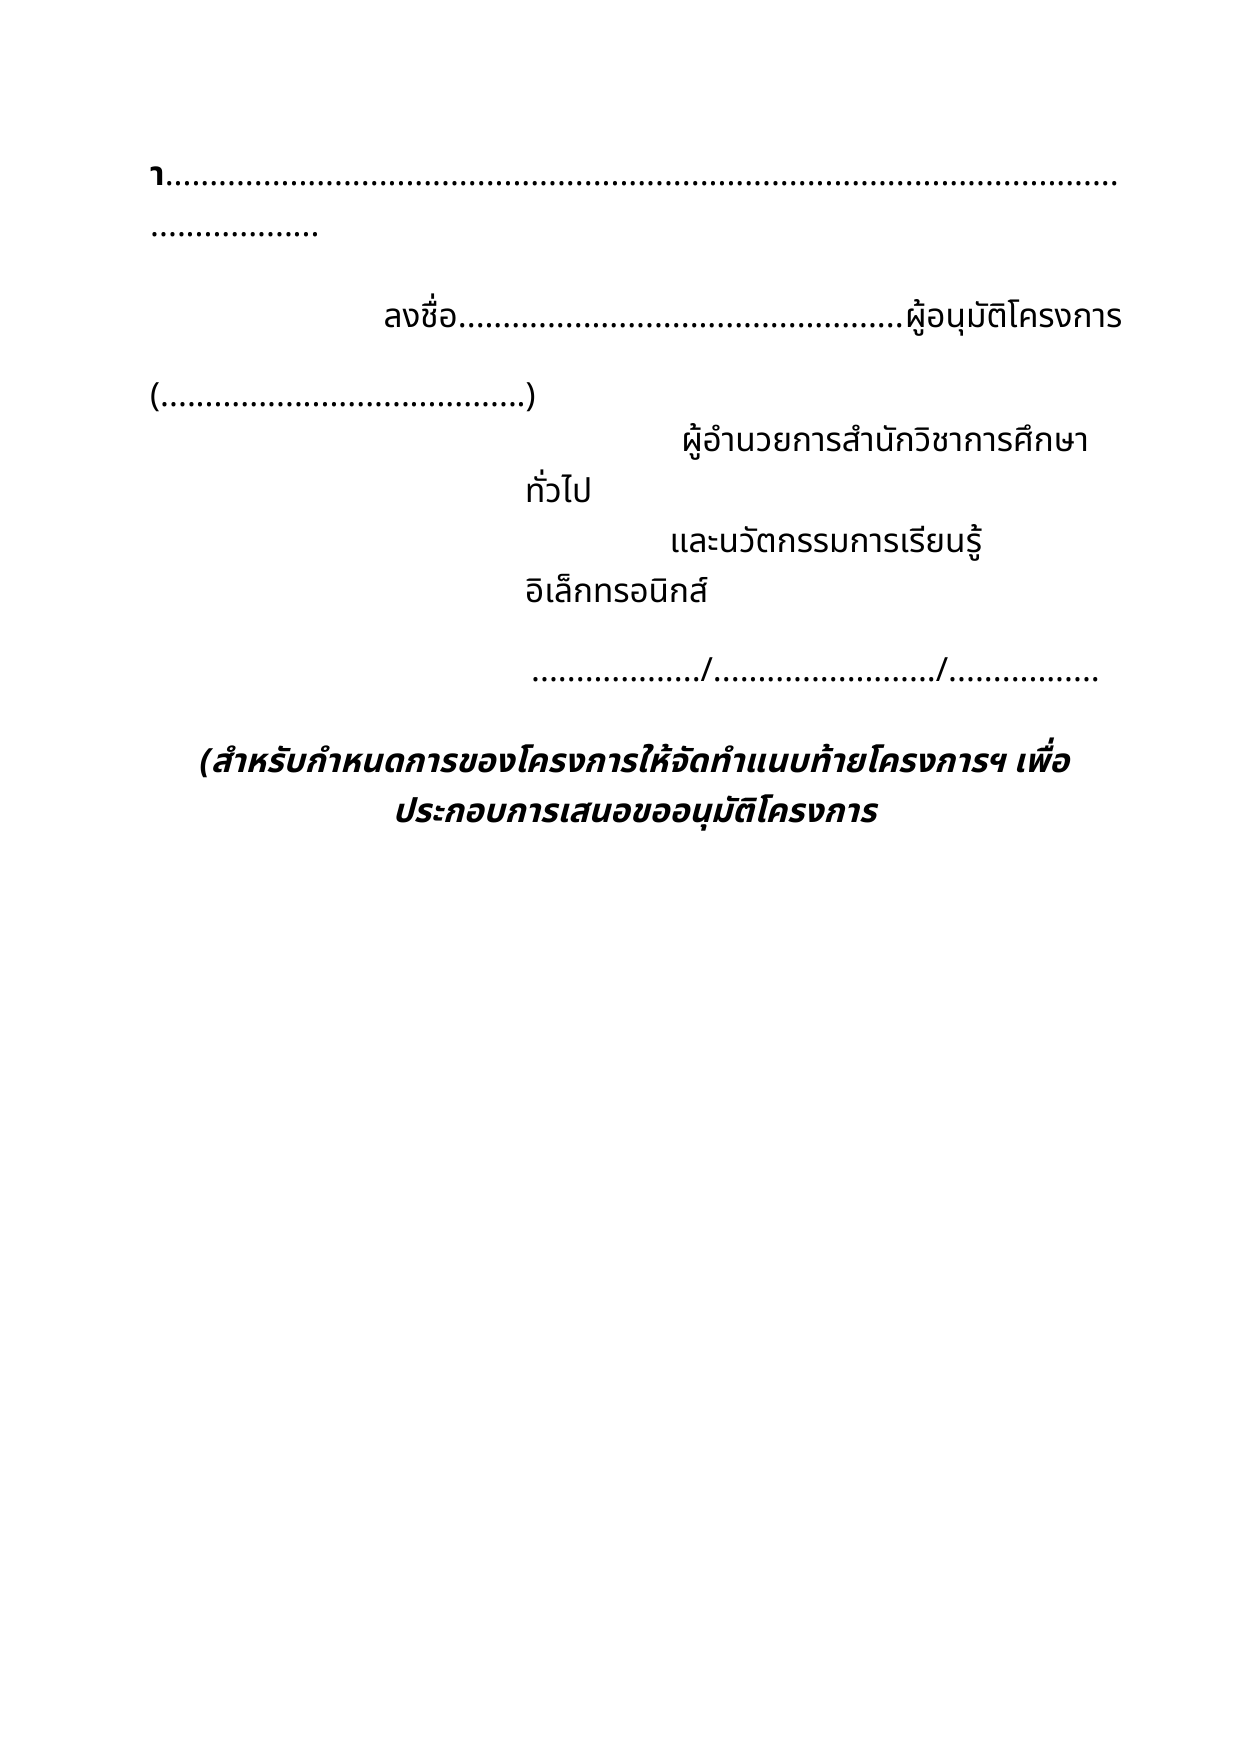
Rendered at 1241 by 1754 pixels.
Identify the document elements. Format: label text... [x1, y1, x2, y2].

text ลงชื่อ..................................................ผู้อนุมัติโครงการ [150, 291, 1122, 342]
text .................../........................./................. [150, 618, 1122, 691]
text ผู้อำนวยการสำนักวิชาการศึกษาทั่วไป [525, 416, 1122, 517]
text (สำหรับกำหนดการของโครงการให้จัดทำแนบท้ายโครงการฯ เพื่อประกอบการเสนอขออนุมัติโครงการ [150, 737, 1122, 838]
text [150, 150, 1122, 246]
text และนวัตกรรมการเรียนรู้อิเล็กทรอนิกส์ [525, 517, 1122, 618]
text (.........................................) [150, 342, 1122, 416]
